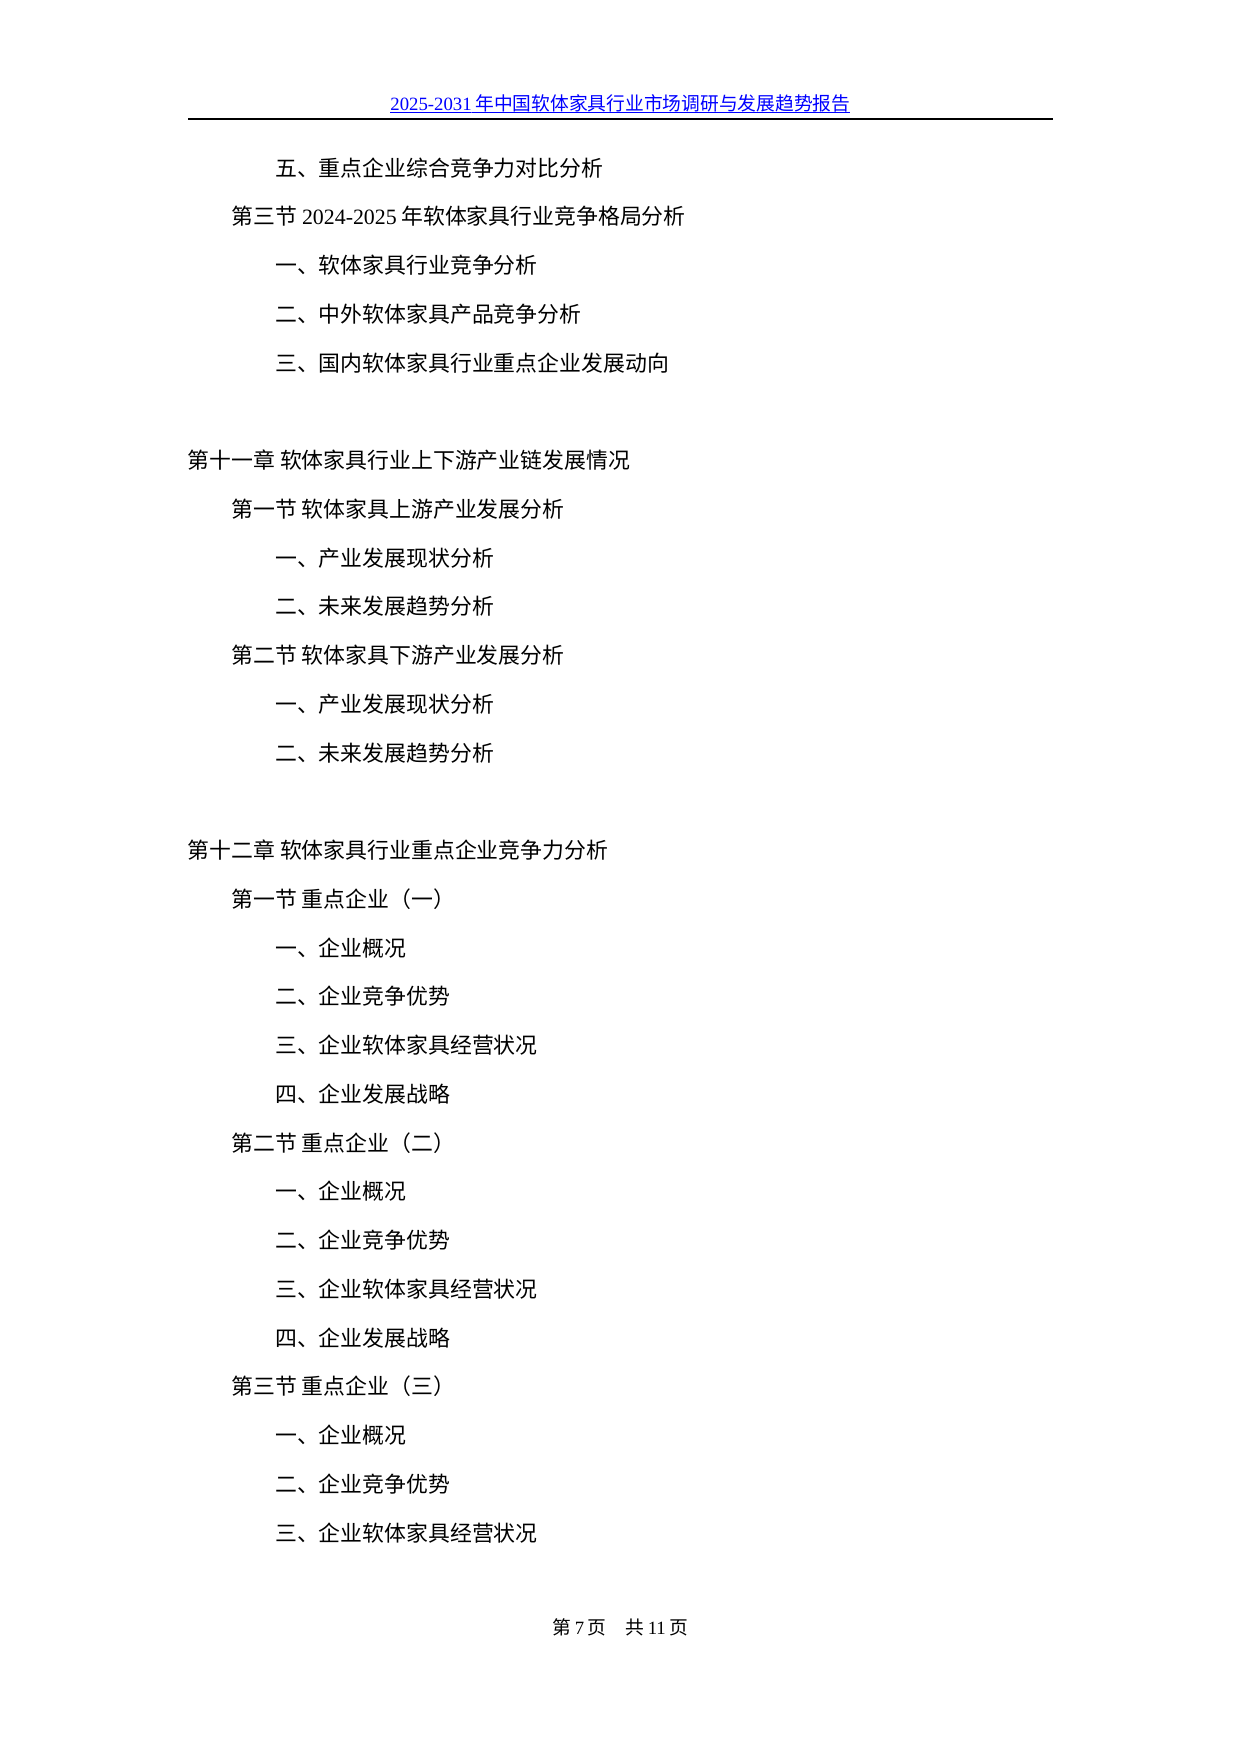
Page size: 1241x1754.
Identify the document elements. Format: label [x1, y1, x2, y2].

text [187, 150, 1053, 1548]
